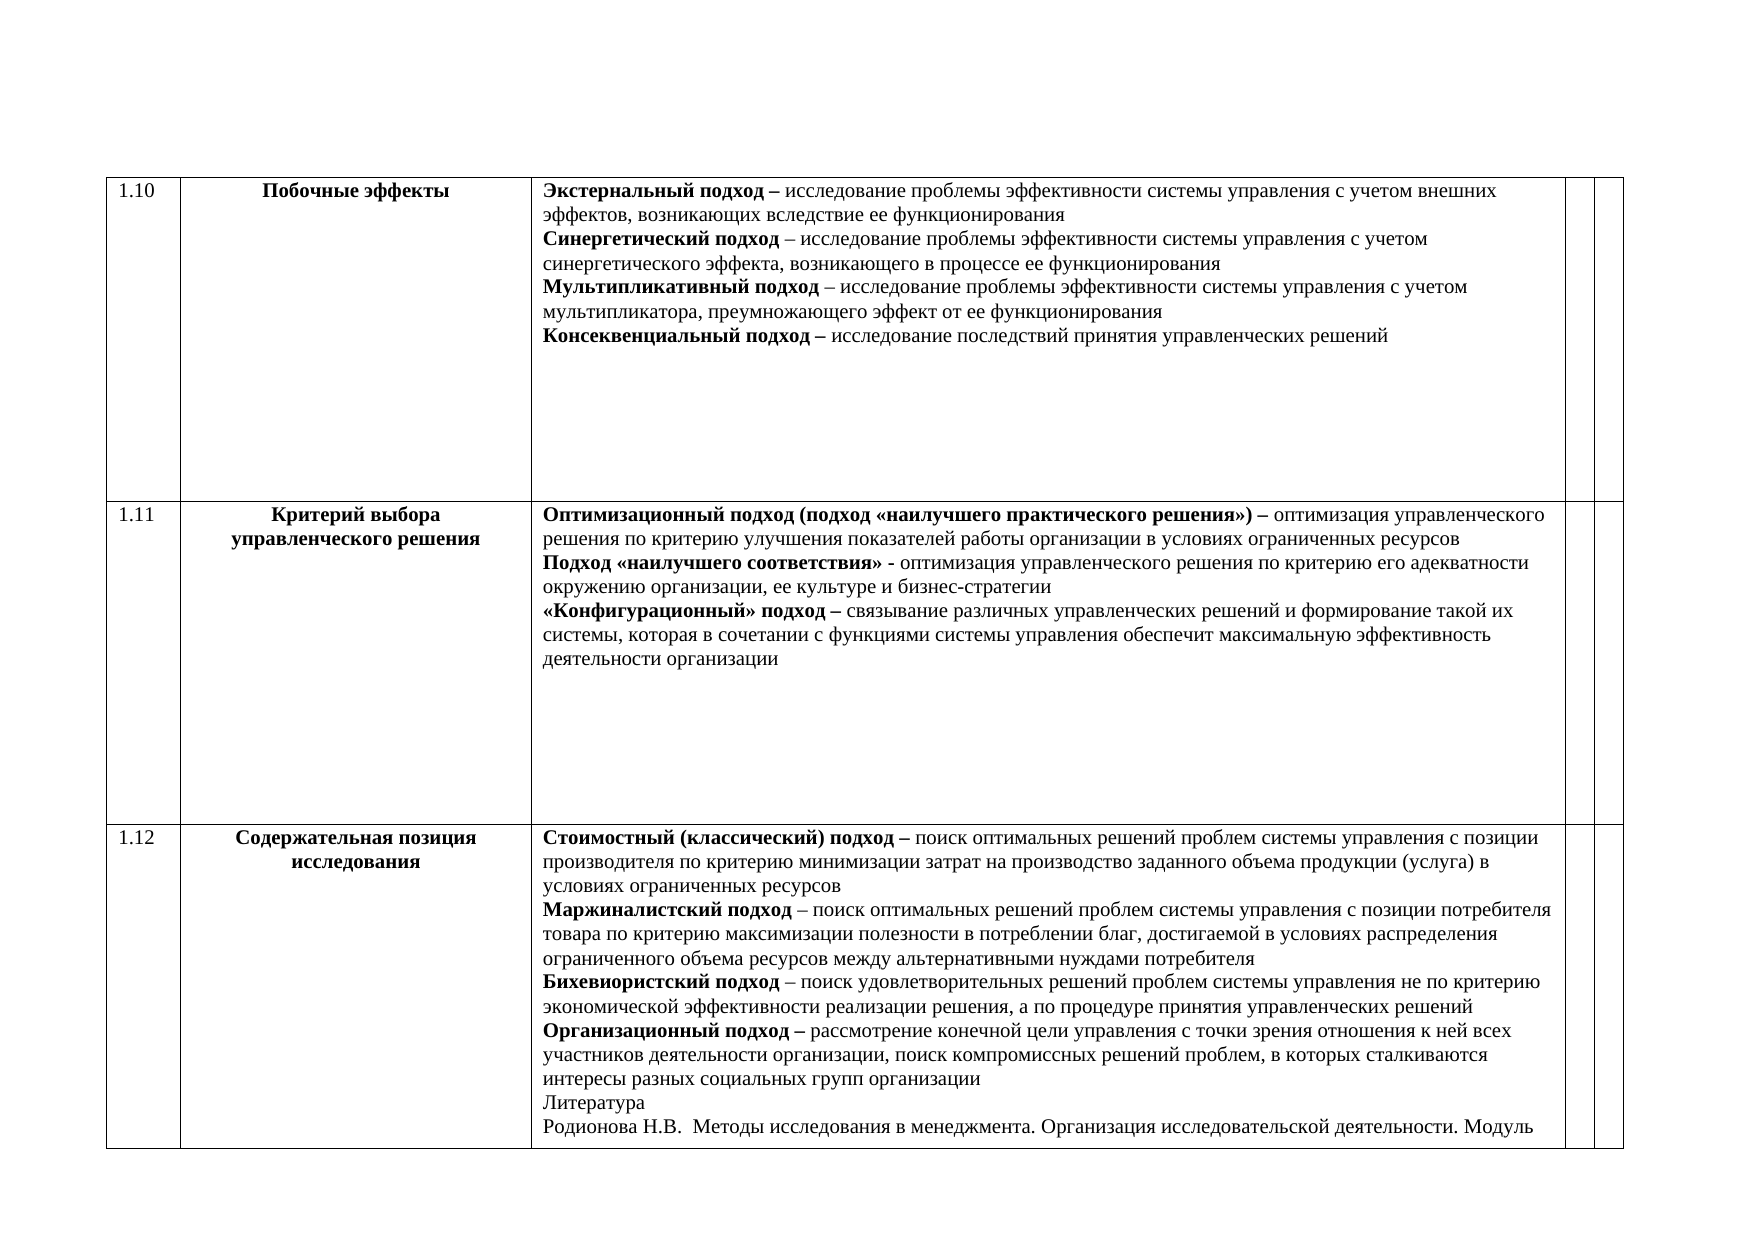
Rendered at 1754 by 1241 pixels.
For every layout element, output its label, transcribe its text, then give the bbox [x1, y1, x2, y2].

table_cell 1.10 [107, 178, 180, 501]
table_cell [1566, 178, 1594, 501]
table_cell Побочные эффекты [181, 178, 531, 501]
table_cell Экстернальный подход – исследование проблемы эффективности системы управления с учетом внешних эффектов, возникающих вследствие ее функционирования Синергетический подход – исследование проблемы эффективности системы управления с учетом синергетического эффекта, возникающего в процессе ее функционирования Мультипликативный подход – исследование проблемы эффективности системы управления с учетом мультипликатора, преумножающего эффект от ее функционирования Консеквенциальный подход – исследование последствий принятия управленческих решений [532, 178, 1565, 501]
table_cell [1595, 502, 1623, 824]
table_cell 1.11 [107, 502, 180, 824]
table_cell [1566, 502, 1594, 824]
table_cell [181, 825, 531, 1147]
table_cell [1595, 178, 1623, 501]
table_cell Критерий выбора управленческого решения [181, 502, 531, 824]
table_cell [1595, 825, 1623, 1147]
table_cell 1.12 [107, 825, 180, 1147]
table_cell [1566, 825, 1594, 1147]
table_cell Оптимизационный подход (подход «наилучшего практического решения») – оптимизация управленческого решения по критерию улучшения показателей работы организации в условиях ограниченных ресурсов Подход «наилучшего соответствия» - оптимизация управленческого решения по критерию его адекватности окружению организации, ее культуре и бизнес-стратегии «Конфигурационный» подход – связывание различных управленческих решений и формирование такой их системы, которая в сочетании с функциями системы управления обеспечит максимальную эффективность деятельности организации [532, 502, 1565, 824]
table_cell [532, 825, 1565, 1147]
